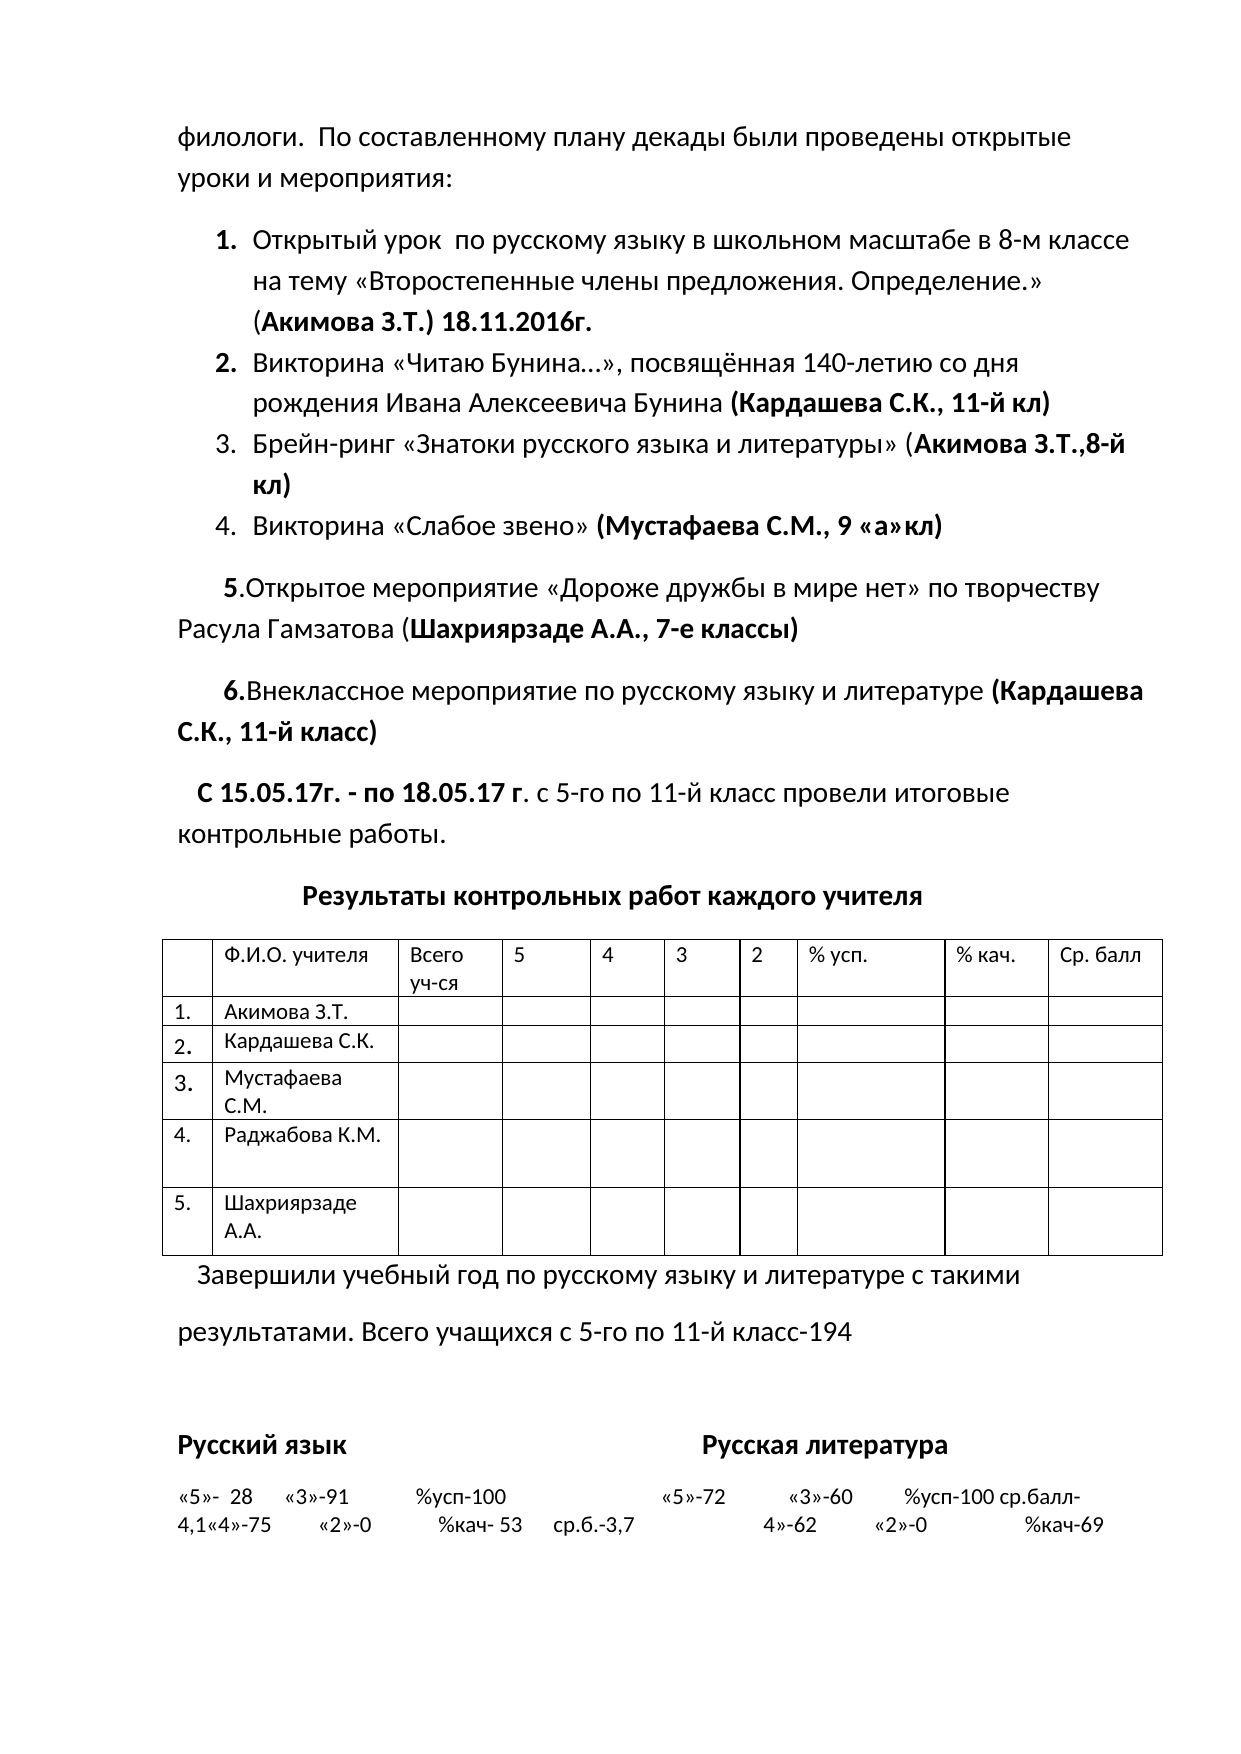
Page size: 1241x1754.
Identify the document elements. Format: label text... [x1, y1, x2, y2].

table_header 3 [665, 940, 739, 996]
table_cell 2. [163, 1026, 212, 1062]
table_cell [399, 1063, 502, 1119]
table_cell [665, 1026, 739, 1062]
table_cell [1049, 1120, 1162, 1187]
table_cell Акимова З.Т. [213, 997, 398, 1025]
table_header [163, 940, 212, 996]
list Викторина «Слабое звено» (Мустафаева С.М., 9 «а»кл) [215, 507, 1152, 543]
table_cell [399, 1026, 502, 1062]
table_cell [1049, 997, 1162, 1025]
table_cell [591, 997, 664, 1025]
table_header 4 [591, 940, 664, 996]
table_cell [798, 997, 944, 1025]
table_cell Шахриярзаде А.А. [213, 1188, 398, 1255]
table_cell [946, 1188, 1048, 1255]
table_cell [591, 1026, 664, 1062]
text Завершили учебный год по русскому языку и литературе с такими [177, 1256, 1152, 1292]
table_cell [591, 1120, 664, 1187]
table_cell [665, 1188, 739, 1255]
table_cell [591, 1188, 664, 1255]
table_cell [1049, 1063, 1162, 1119]
table_cell [399, 1120, 502, 1187]
table_cell [1049, 1026, 1162, 1062]
table_cell [591, 1063, 664, 1119]
text 5.Открытое мероприятие «Дороже дружбы в мире нет» по творчеству Расула Гамзатова (Шахриярзаде А.А., 7-е классы) [177, 569, 1152, 646]
table_header Всего уч-ся [399, 940, 502, 996]
table_cell [399, 1188, 502, 1255]
table_cell [946, 1026, 1048, 1062]
table_header 5 [503, 940, 590, 996]
table_cell [665, 1120, 739, 1187]
text результатами. Всего учащихся с 5-го по 11-й класс-194 [177, 1313, 1152, 1348]
table_cell [741, 1026, 797, 1062]
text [177, 118, 1152, 195]
list Викторина «Читаю Бунина…», посвящённая 140-летию со дня рождения Ивана Алексеевича Бунина (Кардашева С.К., 11-й кл) [215, 344, 1152, 420]
list Брейн-ринг «Знатоки русского языка и литературы» (Акимова З.Т.,8-й кл) [215, 426, 1152, 502]
table_cell [741, 1120, 797, 1187]
table_cell [665, 997, 739, 1025]
text С 15.05.17г. - по 18.05.17 г. с 5-го по 11-й класс провели итоговые контрольные работы. [177, 774, 1152, 851]
table_cell 3. [163, 1063, 212, 1119]
table_cell Раджабова К.М. [213, 1120, 398, 1187]
table_cell [1049, 1188, 1162, 1255]
table_cell Мустафаева С.М. [213, 1063, 398, 1119]
table_cell [503, 1120, 590, 1187]
table_header Ср. балл [1049, 940, 1162, 996]
table_cell 4. [163, 1120, 212, 1187]
table_cell [665, 1063, 739, 1119]
table_header % усп. [798, 940, 944, 996]
table_cell 5. [163, 1188, 212, 1255]
text Русский язык Русская литература [177, 1426, 1152, 1461]
table_cell [946, 1120, 1048, 1187]
table_cell [946, 1063, 1048, 1119]
table_header 2 [741, 940, 797, 996]
table_cell [798, 1026, 944, 1062]
table_header Ф.И.О. учителя [213, 940, 398, 996]
table_cell [741, 1188, 797, 1255]
table_cell [798, 1188, 944, 1255]
table_cell Кардашева С.К. [213, 1026, 398, 1062]
table_cell [741, 1063, 797, 1119]
table_cell [503, 1063, 590, 1119]
table_cell [798, 1063, 944, 1119]
table_cell [399, 997, 502, 1025]
table_cell [503, 1188, 590, 1255]
list Открытый урок по русскому языку в школьном масштабе в 8-м классе на тему «Второстепенные члены предложения. Определение.» (Акимова З.Т.) 18.11.2016г. [215, 221, 1152, 338]
text Результаты контрольных работ каждого учителя [177, 877, 1152, 913]
text «5»- 28 «3»-91 %усп-100 «5»-72 «3»-60 %усп-100 ср.балл-4,1«4»-75 «2»-0 %кач- 53 ср.б.-3,7 4»-62 «2»-0 %кач-69 [177, 1482, 1152, 1538]
table_cell [741, 997, 797, 1025]
table_cell [503, 1026, 590, 1062]
text 6.Внеклассное мероприятие по русскому языку и литературе (Кардашева С.К., 11-й класс) [177, 672, 1152, 748]
table_cell [946, 997, 1048, 1025]
table_cell [798, 1120, 944, 1187]
table_header % кач. [946, 940, 1048, 996]
table_cell 1. [163, 997, 212, 1025]
table_cell [503, 997, 590, 1025]
